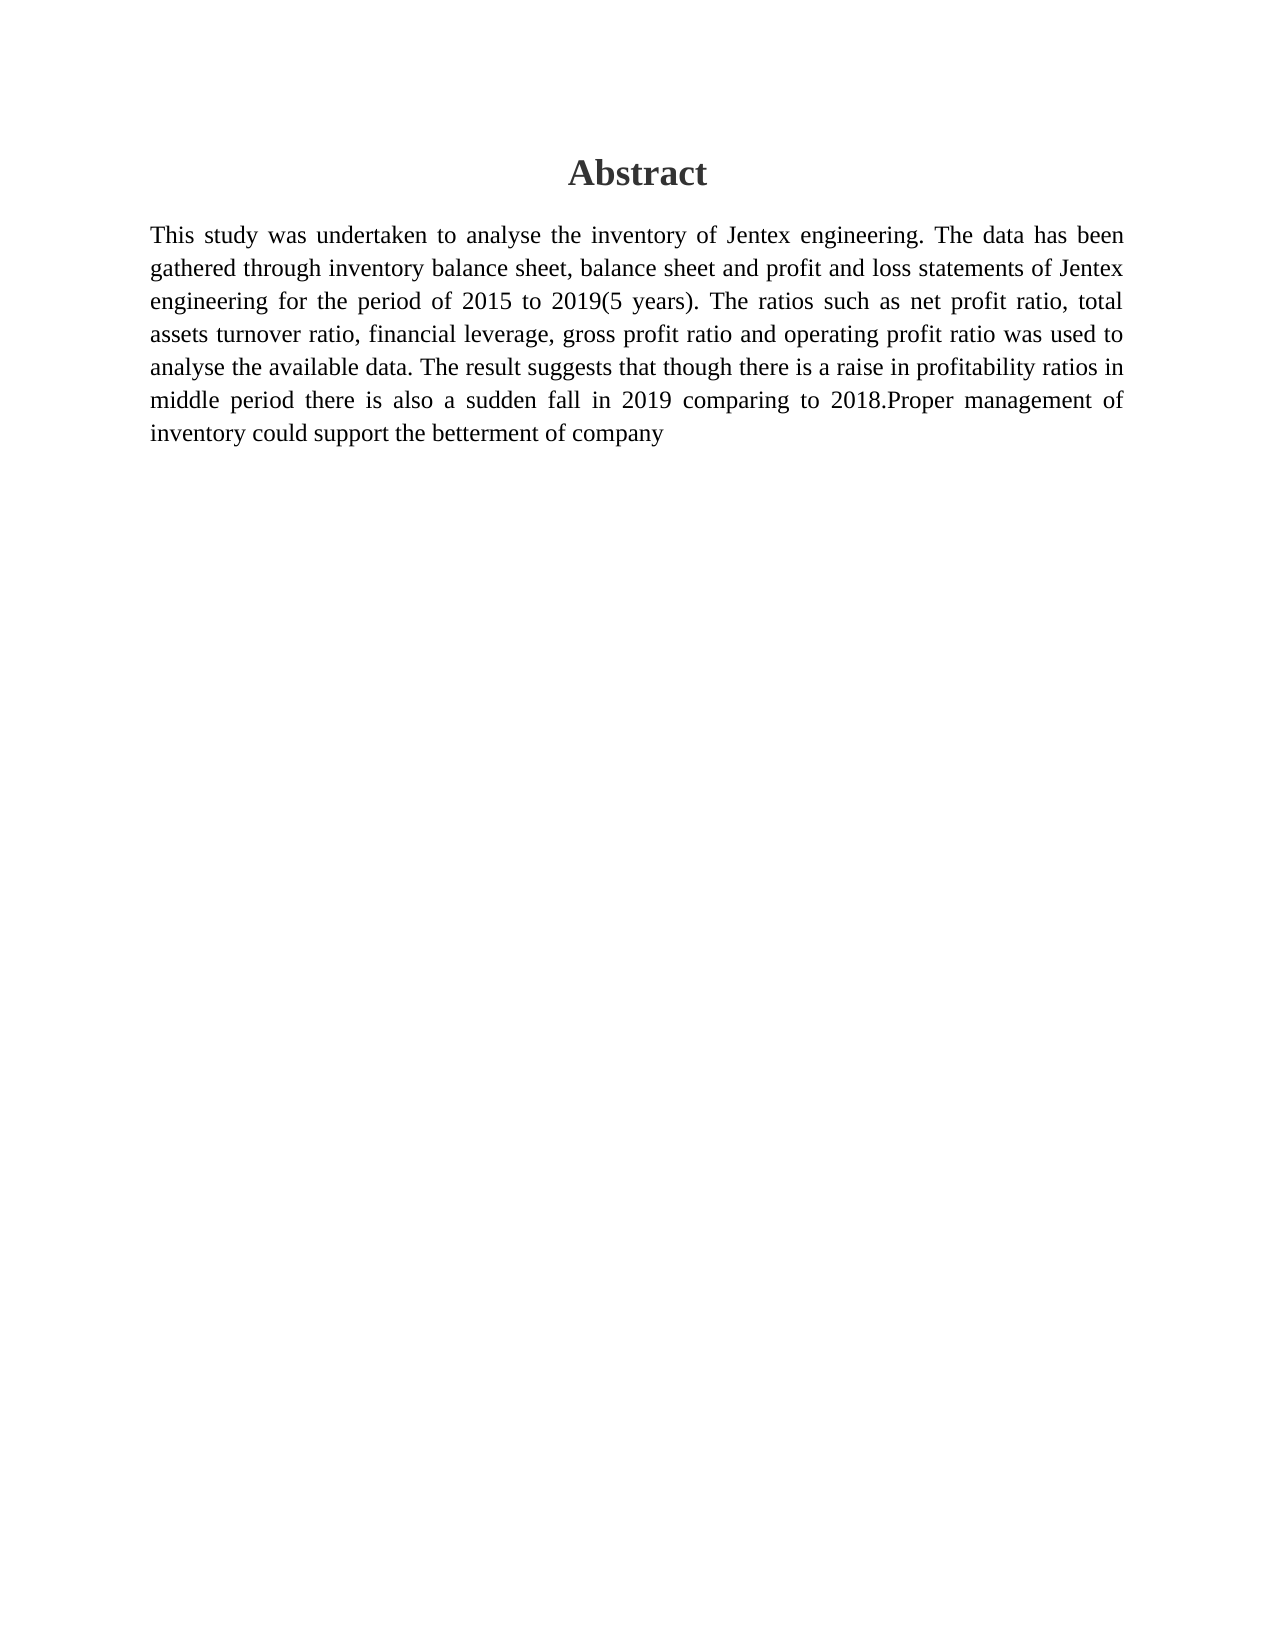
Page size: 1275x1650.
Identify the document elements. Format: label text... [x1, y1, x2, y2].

text This study was undertaken to analyse the inventory of Jentex engineering. The data has been gathered through inventory balance sheet, balance sheet and profit and loss statements of Jentex engineering for the period of 2015 to 2019(5 years). The ratios such as net profit ratio, total assets turnover ratio, financial leverage, gross profit ratio and operating profit ratio was used to analyse the available data. The result suggests that though there is a raise in profitability ratios in middle period there is also a sudden fall in 2019 comparing to 2018.Proper management of inventory could support the betterment of company [150, 220, 1125, 447]
text Abstract [150, 150, 1125, 193]
